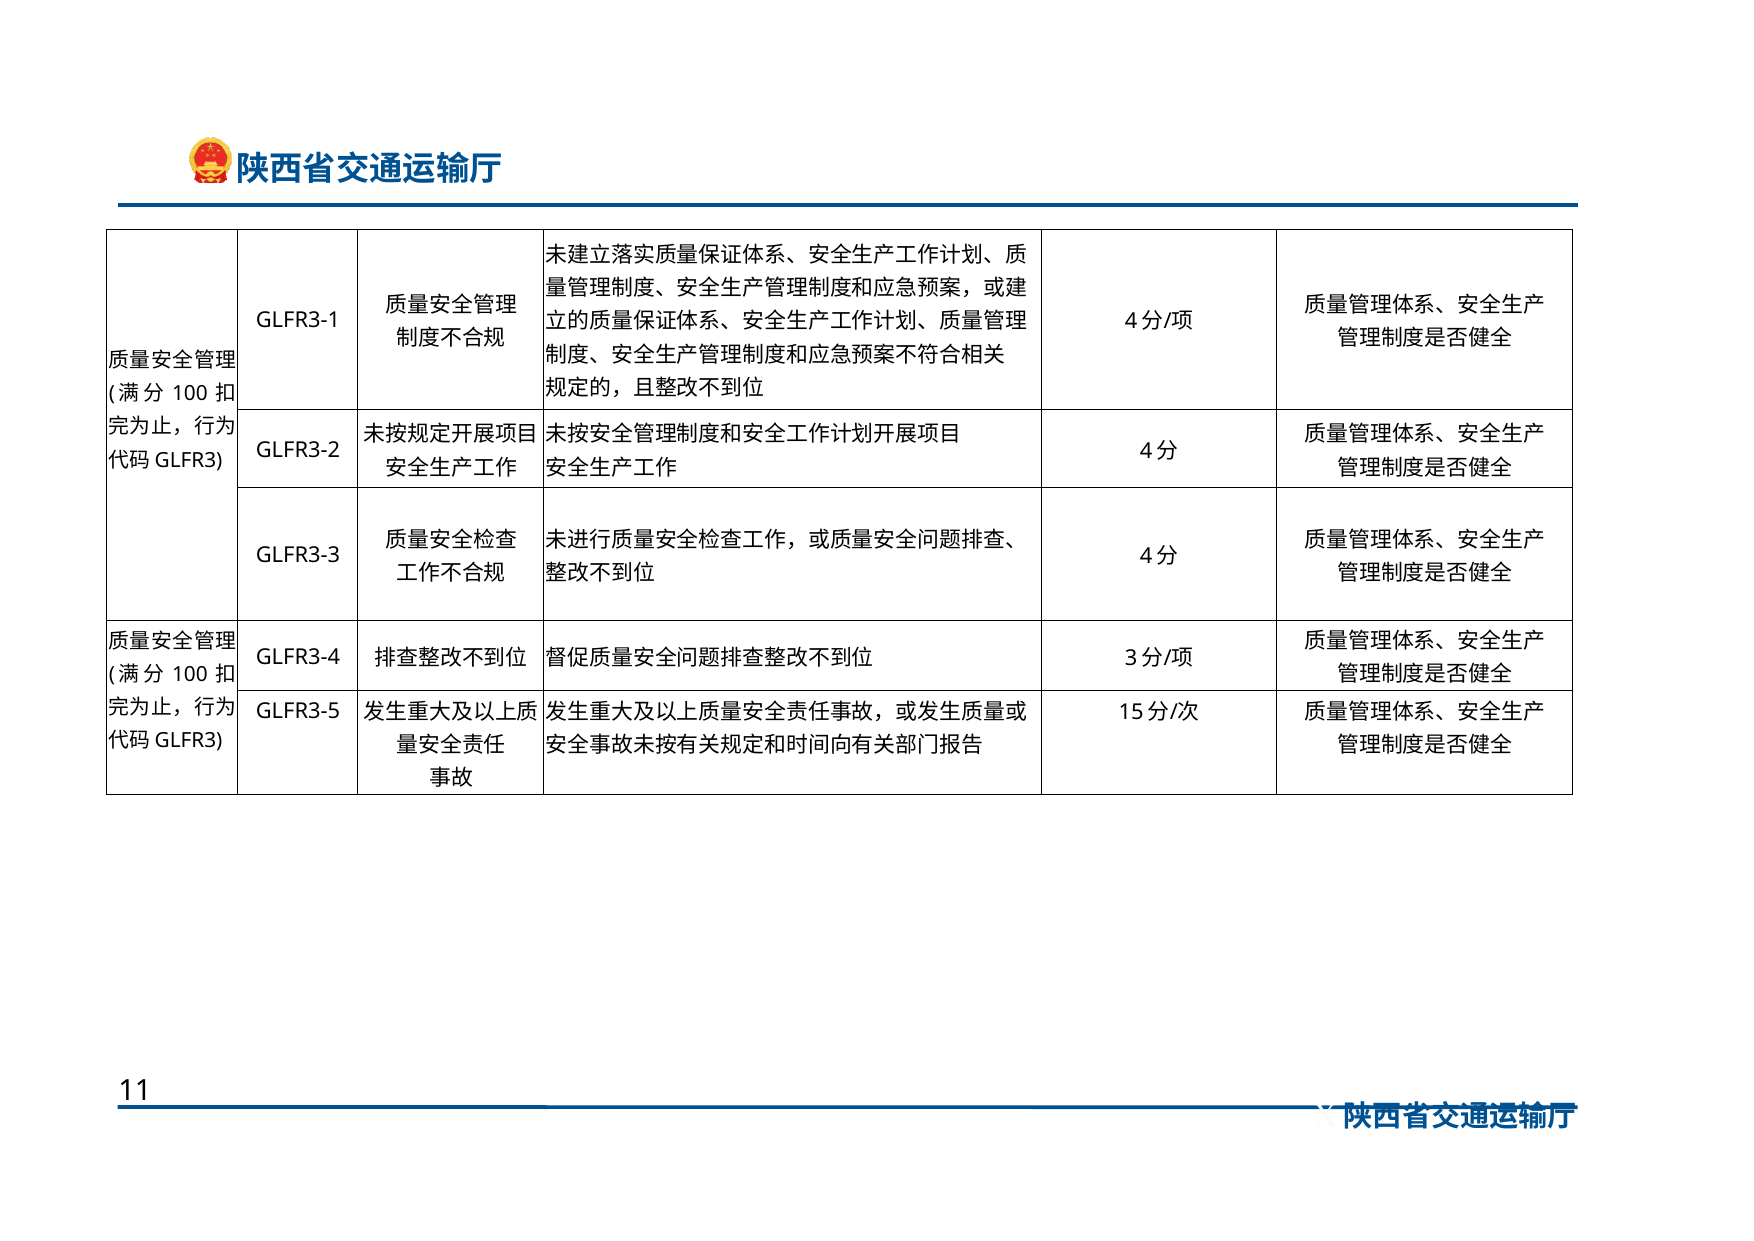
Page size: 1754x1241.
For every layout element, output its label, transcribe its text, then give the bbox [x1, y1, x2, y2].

table_cell 4分 [1042, 488, 1276, 620]
table_cell 未建立落实质量保证体系、安全生产工作计划、质量管理制度、安全生产管理制度和应急预案，或建立的质量保证体系、安全生产工作计划、质量管理制度、安全生产管理制度和应急预案不符合相关 规定的，且整改不到位 [544, 230, 1041, 409]
picture [185, 136, 236, 187]
table_cell 督促质量安全问题排查整改不到位 [544, 621, 1041, 690]
table_cell 15分/次 [1042, 691, 1276, 794]
table_cell 4分 [1042, 410, 1276, 487]
table_cell 质量安全管理 制度不合规 [358, 230, 543, 409]
table_cell 质量安全管理(满分100扣完为止，行为代码GLFR3) [107, 230, 237, 620]
table_cell 发生重大及以上质量安全责任事故，或发生质量或安全事故未按有关规定和时间向有关部门报告 [544, 691, 1041, 794]
table_cell 质量管理体系、安全生产 管理制度是否健全 [1277, 691, 1572, 794]
table_cell GLFR3-2 [238, 410, 357, 487]
table_cell 质量管理体系、安全生产 管理制度是否健全 [1277, 621, 1572, 690]
table_cell 未进行质量安全检查工作，或质量安全问题排查、整改不到位 [544, 488, 1041, 620]
table_cell GLFR3-3 [238, 488, 357, 620]
table_cell GLFR3-1 [238, 230, 357, 409]
table_cell GLFR3-4 [238, 621, 357, 690]
table_cell 未按安全管理制度和安全工作计划开展项目 安全生产工作 [544, 410, 1041, 487]
table_cell 排查整改不到位 [358, 621, 543, 690]
table_cell 4分/项 [1042, 230, 1276, 409]
table_cell 质量管理体系、安全生产 管理制度是否健全 [1277, 230, 1572, 409]
table_cell 质量管理体系、安全生产 管理制度是否健全 [1277, 488, 1572, 620]
table_cell 未按规定开展项目安全生产工作 [358, 410, 543, 487]
table_cell GLFR3-5 [238, 691, 357, 794]
table_cell 3分/项 [1042, 621, 1276, 690]
table_cell 质量安全管理(满分100扣完为止，行为代码GLFR3) [107, 621, 237, 794]
table_cell 质量安全检查 工作不合规 [358, 488, 543, 620]
table_cell 质量管理体系、安全生产 管理制度是否健全 [1277, 410, 1572, 487]
table_cell 发生重大及以上质量安全责任 事故 [358, 691, 543, 794]
